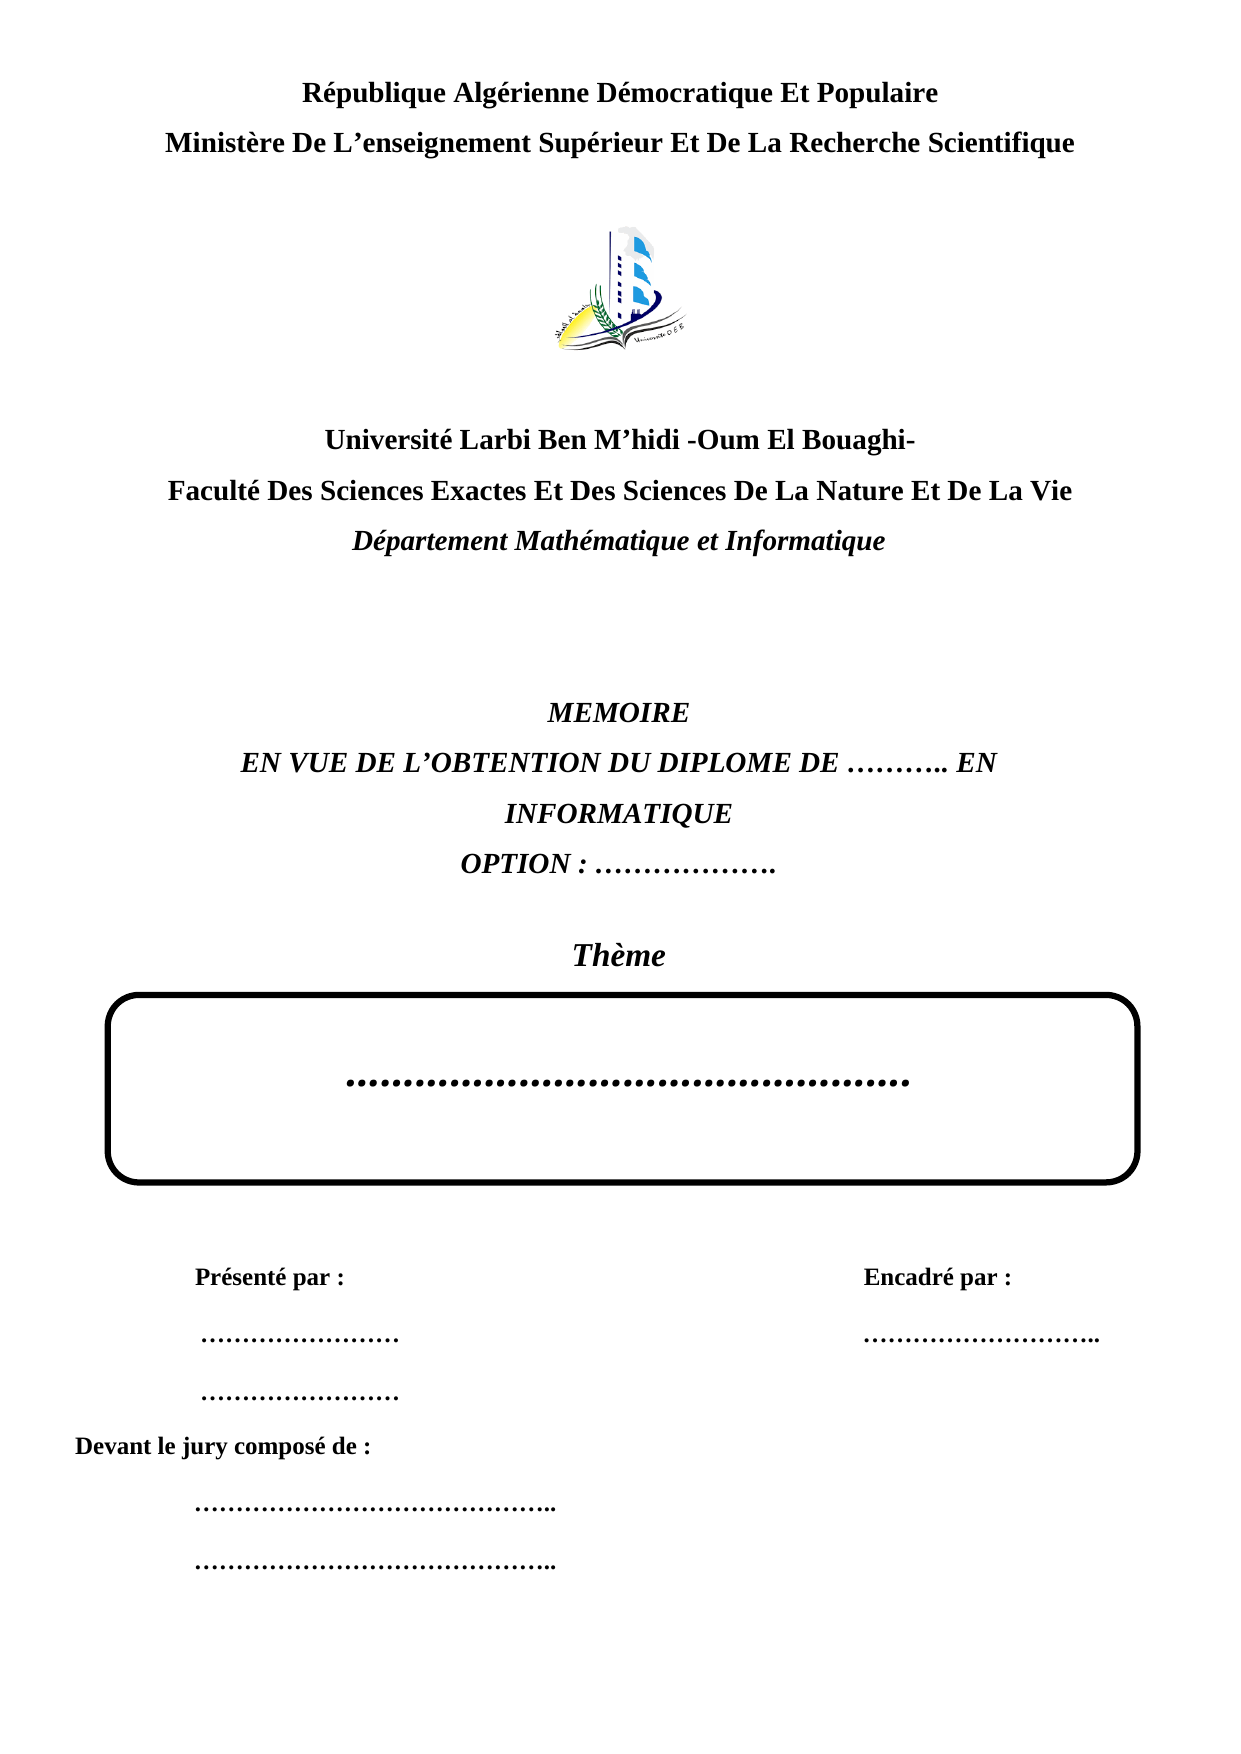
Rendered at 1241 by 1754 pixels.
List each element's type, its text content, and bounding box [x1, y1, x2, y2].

text …………………… ……………………….. [75, 1319, 1165, 1348]
picture [549, 217, 692, 360]
text INFORMATIQUE [75, 796, 1165, 829]
text MEMOIRE [75, 695, 1165, 729]
text …………………………………….. [75, 1488, 1165, 1517]
text Université Larbi Ben M’hidi -Oum El Bouaghi- [75, 422, 1165, 456]
text Devant le jury composé de : [75, 1431, 1165, 1459]
text OPTION : ………………. [75, 846, 1165, 880]
text Ministère De L’enseignement Supérieur Et De La Recherche Scientifique [75, 125, 1165, 159]
text …………………………………….. [75, 1546, 1165, 1574]
text République Algérienne Démocratique Et Populaire [75, 75, 1165, 108]
text Faculté Des Sciences Exactes Et Des Sciences De La Nature Et De La Vie [75, 473, 1165, 506]
text Thème [75, 935, 1165, 973]
text EN VUE DE L’OBTENTION DU DIPLOME DE ……….. EN [75, 746, 1165, 779]
text Présenté par : Encadré par : [75, 1262, 1165, 1291]
text Département Mathématique et Informatique [75, 523, 1165, 556]
text …………………… [75, 1377, 1165, 1406]
